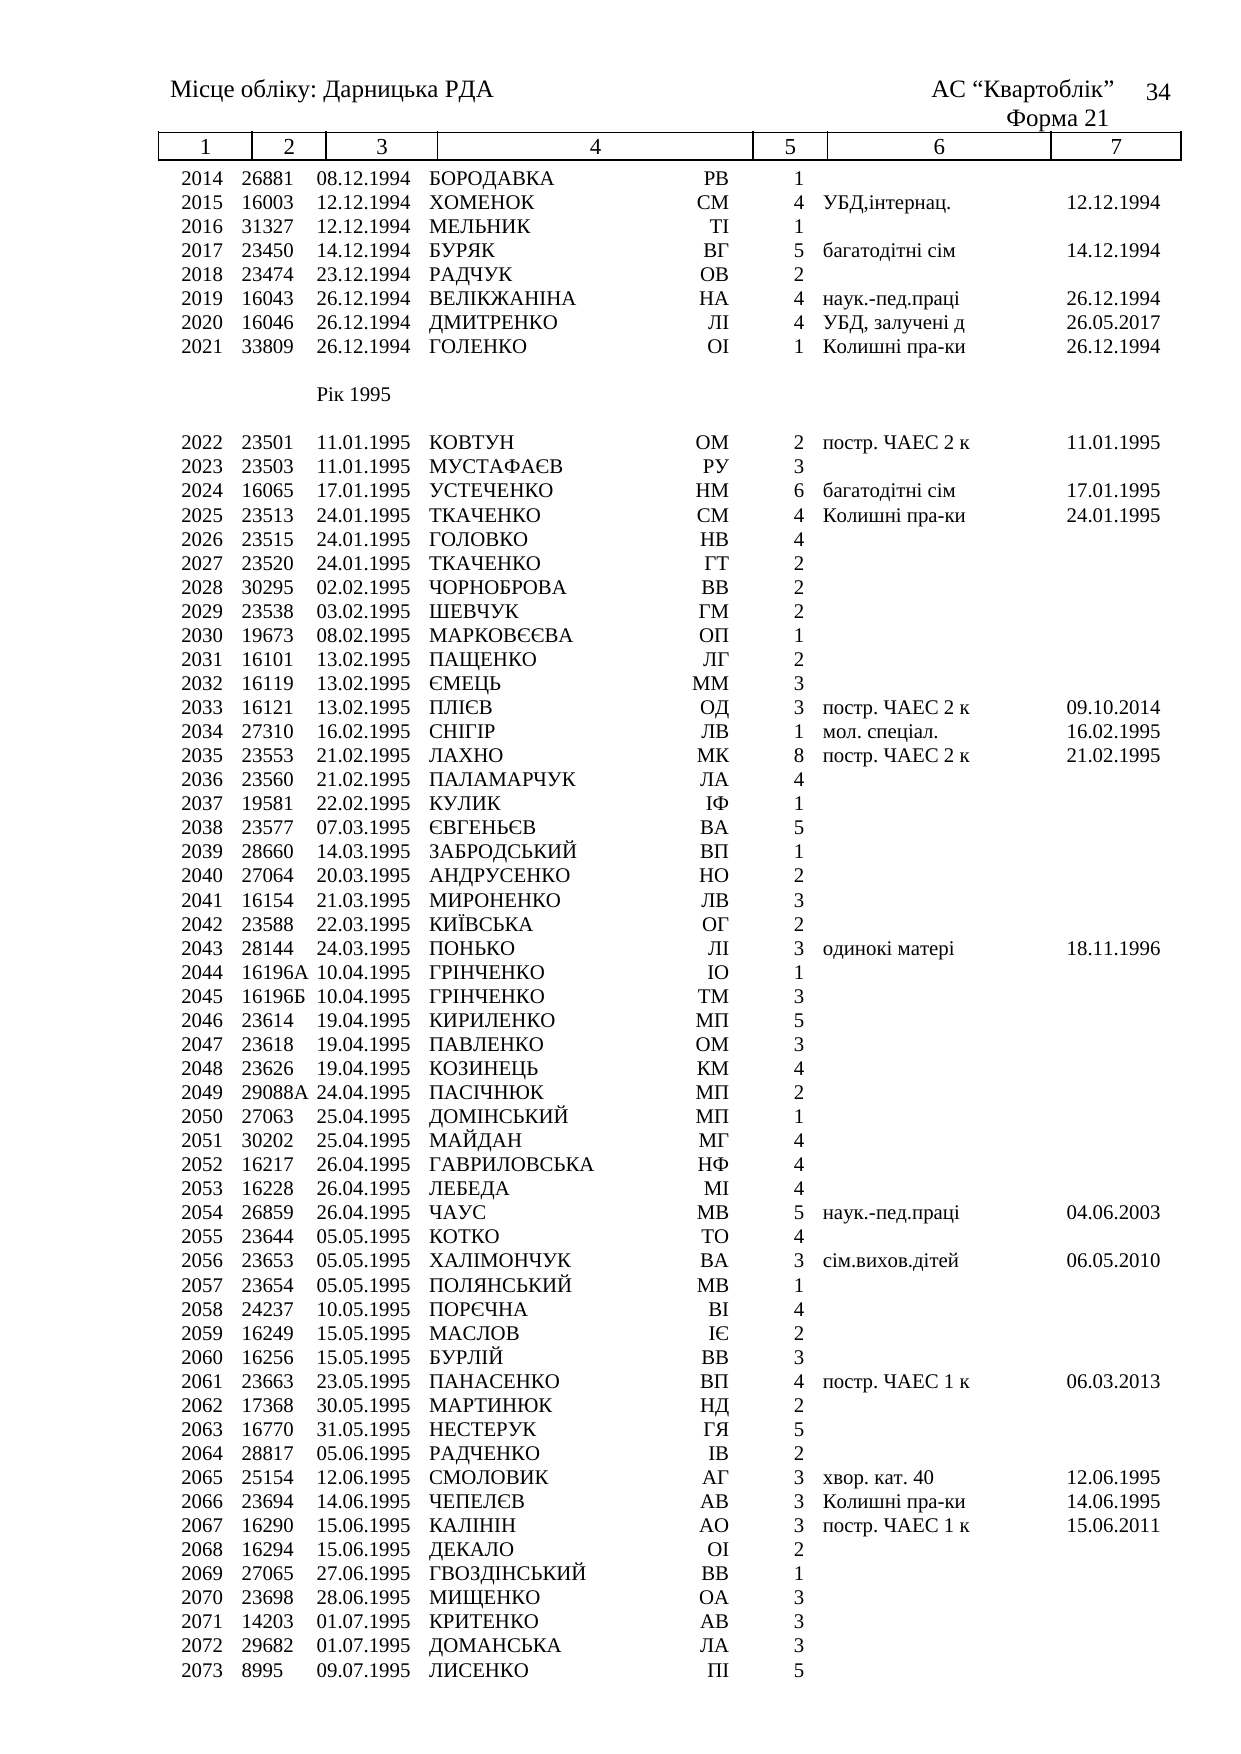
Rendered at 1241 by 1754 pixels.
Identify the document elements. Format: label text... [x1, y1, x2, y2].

text 2061 23663 23.05.1995 ПАНАСЕНКО ВП 4 постр. ЧАЕС 1 к 06.03.2013 [148, 1369, 1181, 1393]
text 2060 16256 15.05.1995 БУРЛІЙ ВВ 3 [148, 1345, 1181, 1369]
text 2054 26859 26.04.1995 ЧАУС МВ 5 наук.-пед.праці 04.06.2003 [148, 1200, 1181, 1224]
text 2038 23577 07.03.1995 ЄВГЕНЬЄВ ВА 5 [148, 815, 1181, 839]
text 2057 23654 05.05.1995 ПОЛЯНСЬКИЙ МВ 1 [148, 1272, 1181, 1297]
text 2071 14203 01.07.1995 КРИТЕНКО АВ 3 [148, 1609, 1181, 1633]
text 2037 19581 22.02.1995 КУЛИК ІФ 1 [148, 791, 1181, 815]
text 2047 23618 19.04.1995 ПАВЛЕНКО ОМ 3 [148, 1032, 1181, 1056]
text 2031 16101 13.02.1995 ПАЩЕНКО ЛГ 2 [148, 647, 1181, 671]
text 2023 23503 11.01.1995 МУСТАФАЄВ РУ 3 [148, 454, 1181, 478]
text 2067 16290 15.06.1995 КАЛІНІН АО 3 постр. ЧАЕС 1 к 15.06.2011 [148, 1513, 1181, 1537]
text 2059 16249 15.05.1995 МАСЛОВ ІЄ 2 [148, 1321, 1181, 1345]
text 2034 27310 16.02.1995 СНІГІР ЛВ 1 мол. спеціал. 16.02.1995 [148, 719, 1181, 743]
text 2041 16154 21.03.1995 МИРОНЕНКО ЛВ 3 [148, 887, 1181, 912]
text 2056 23653 05.05.1995 ХАЛІМОНЧУК ВА 3 сім.вихов.дітей 06.05.2010 [148, 1248, 1181, 1272]
text 2019 16043 26.12.1994 ВЕЛІКЖАНІНА НА 4 наук.-пед.праці 26.12.1994 [148, 286, 1181, 310]
text 2066 23694 14.06.1995 ЧЕПЕЛЄВ АВ 3 Колишні пра-ки 14.06.1995 [148, 1489, 1181, 1513]
text 2044 16196А 10.04.1995 ГРІНЧЕНКО ІО 1 [148, 960, 1181, 984]
text 2045 16196Б 10.04.1995 ГРІНЧЕНКО ТМ 3 [148, 984, 1181, 1008]
text 2029 23538 03.02.1995 ШЕВЧУК ГМ 2 [148, 599, 1181, 623]
text 2030 19673 08.02.1995 МАРКОВЄЄВА ОП 1 [148, 623, 1181, 647]
text 2024 16065 17.01.1995 УСТЕЧЕНКО НМ 6 багатодітні сім 17.01.1995 [148, 478, 1181, 502]
text 2015 16003 12.12.1994 ХОМЕНОК СМ 4 УБД,інтернац. 12.12.1994 [148, 190, 1181, 214]
text 2016 31327 12.12.1994 МЕЛЬНИК ТІ 1 [148, 214, 1181, 238]
text 2070 23698 28.06.1995 МИЩЕНКО ОА 3 [148, 1585, 1181, 1609]
text 2042 23588 22.03.1995 КИЇВСЬКА ОГ 2 [148, 912, 1181, 936]
text 2026 23515 24.01.1995 ГОЛОВКО НВ 4 [148, 527, 1181, 551]
text 2065 25154 12.06.1995 СМОЛОВИК АГ 3 хвор. кат. 40 12.06.1995 [148, 1465, 1181, 1489]
text 2050 27063 25.04.1995 ДОМІНСЬКИЙ МП 1 [148, 1104, 1181, 1128]
text 2069 27065 27.06.1995 ГВОЗДІНСЬКИЙ ВВ 1 [148, 1561, 1181, 1585]
text 2022 23501 11.01.1995 КОВТУН ОМ 2 постр. ЧАЕС 2 к 11.01.1995 [148, 430, 1181, 454]
text 2032 16119 13.02.1995 ЄМЕЦЬ ММ 3 [148, 671, 1181, 695]
text 2027 23520 24.01.1995 ТКАЧЕНКО ГТ 2 [148, 551, 1181, 575]
text 2017 23450 14.12.1994 БУРЯК ВГ 5 багатодітні сім 14.12.1994 [148, 238, 1181, 262]
text 2055 23644 05.05.1995 КОТКО ТО 4 [148, 1224, 1181, 1248]
text 2040 27064 20.03.1995 АНДРУСЕНКО НО 2 [148, 863, 1181, 887]
text 2018 23474 23.12.1994 РАДЧУК ОВ 2 [148, 262, 1181, 286]
text 2053 16228 26.04.1995 ЛЕБЕДА МІ 4 [148, 1176, 1181, 1200]
text 2028 30295 02.02.1995 ЧОРНОБРОВА ВВ 2 [148, 575, 1181, 599]
text 2063 16770 31.05.1995 НЕСТЕРУК ГЯ 5 [148, 1417, 1181, 1441]
text 2033 16121 13.02.1995 ПЛІЄВ ОД 3 постр. ЧАЕС 2 к 09.10.2014 [148, 695, 1181, 719]
text 2072 29682 01.07.1995 ДОМАНСЬКА ЛА 3 [148, 1633, 1181, 1657]
text 2068 16294 15.06.1995 ДЕКАЛО ОІ 2 [148, 1537, 1181, 1561]
text 2020 16046 26.12.1994 ДМИТРЕНКО ЛІ 4 УБД, залучені д 26.05.2017 [148, 310, 1181, 334]
text 2039 28660 14.03.1995 ЗАБРОДСЬКИЙ ВП 1 [148, 839, 1181, 863]
text 2064 28817 05.06.1995 РАДЧЕНКО ІВ 2 [148, 1441, 1181, 1465]
text 2062 17368 30.05.1995 МАРТИНЮК НД 2 [148, 1393, 1181, 1417]
text 2052 16217 26.04.1995 ГАВРИЛОВСЬКА НФ 4 [148, 1152, 1181, 1176]
text 2021 33809 26.12.1994 ГОЛЕНКО ОІ 1 Колишні пра-ки 26.12.1994 [148, 334, 1181, 358]
text 2025 23513 24.01.1995 ТКАЧЕНКО СМ 4 Колишні пра-ки 24.01.1995 [148, 502, 1181, 527]
text 2051 30202 25.04.1995 МАЙДАН МГ 4 [148, 1128, 1181, 1152]
text 2058 24237 10.05.1995 ПОРЄЧНА ВІ 4 [148, 1297, 1181, 1321]
text 2073 8995 09.07.1995 ЛИСЕНКО ПІ 5 [148, 1657, 1181, 1682]
text 2048 23626 19.04.1995 КОЗИНЕЦЬ КМ 4 [148, 1056, 1181, 1080]
text 2046 23614 19.04.1995 КИРИЛЕНКО МП 5 [148, 1008, 1181, 1032]
text 2043 28144 24.03.1995 ПОНЬКО ЛІ 3 одинокі матері 18.11.1996 [148, 936, 1181, 960]
text 2035 23553 21.02.1995 ЛАХНО МК 8 постр. ЧАЕС 2 к 21.02.1995 [148, 743, 1181, 767]
text 2049 29088А 24.04.1995 ПАСІЧНЮК МП 2 [148, 1080, 1181, 1104]
text 2014 26881 08.12.1994 БОРОДАВКА РВ 1 [148, 166, 1181, 190]
text Рік 1995 [148, 382, 1181, 406]
text 2036 23560 21.02.1995 ПАЛАМАРЧУК ЛА 4 [148, 767, 1181, 791]
